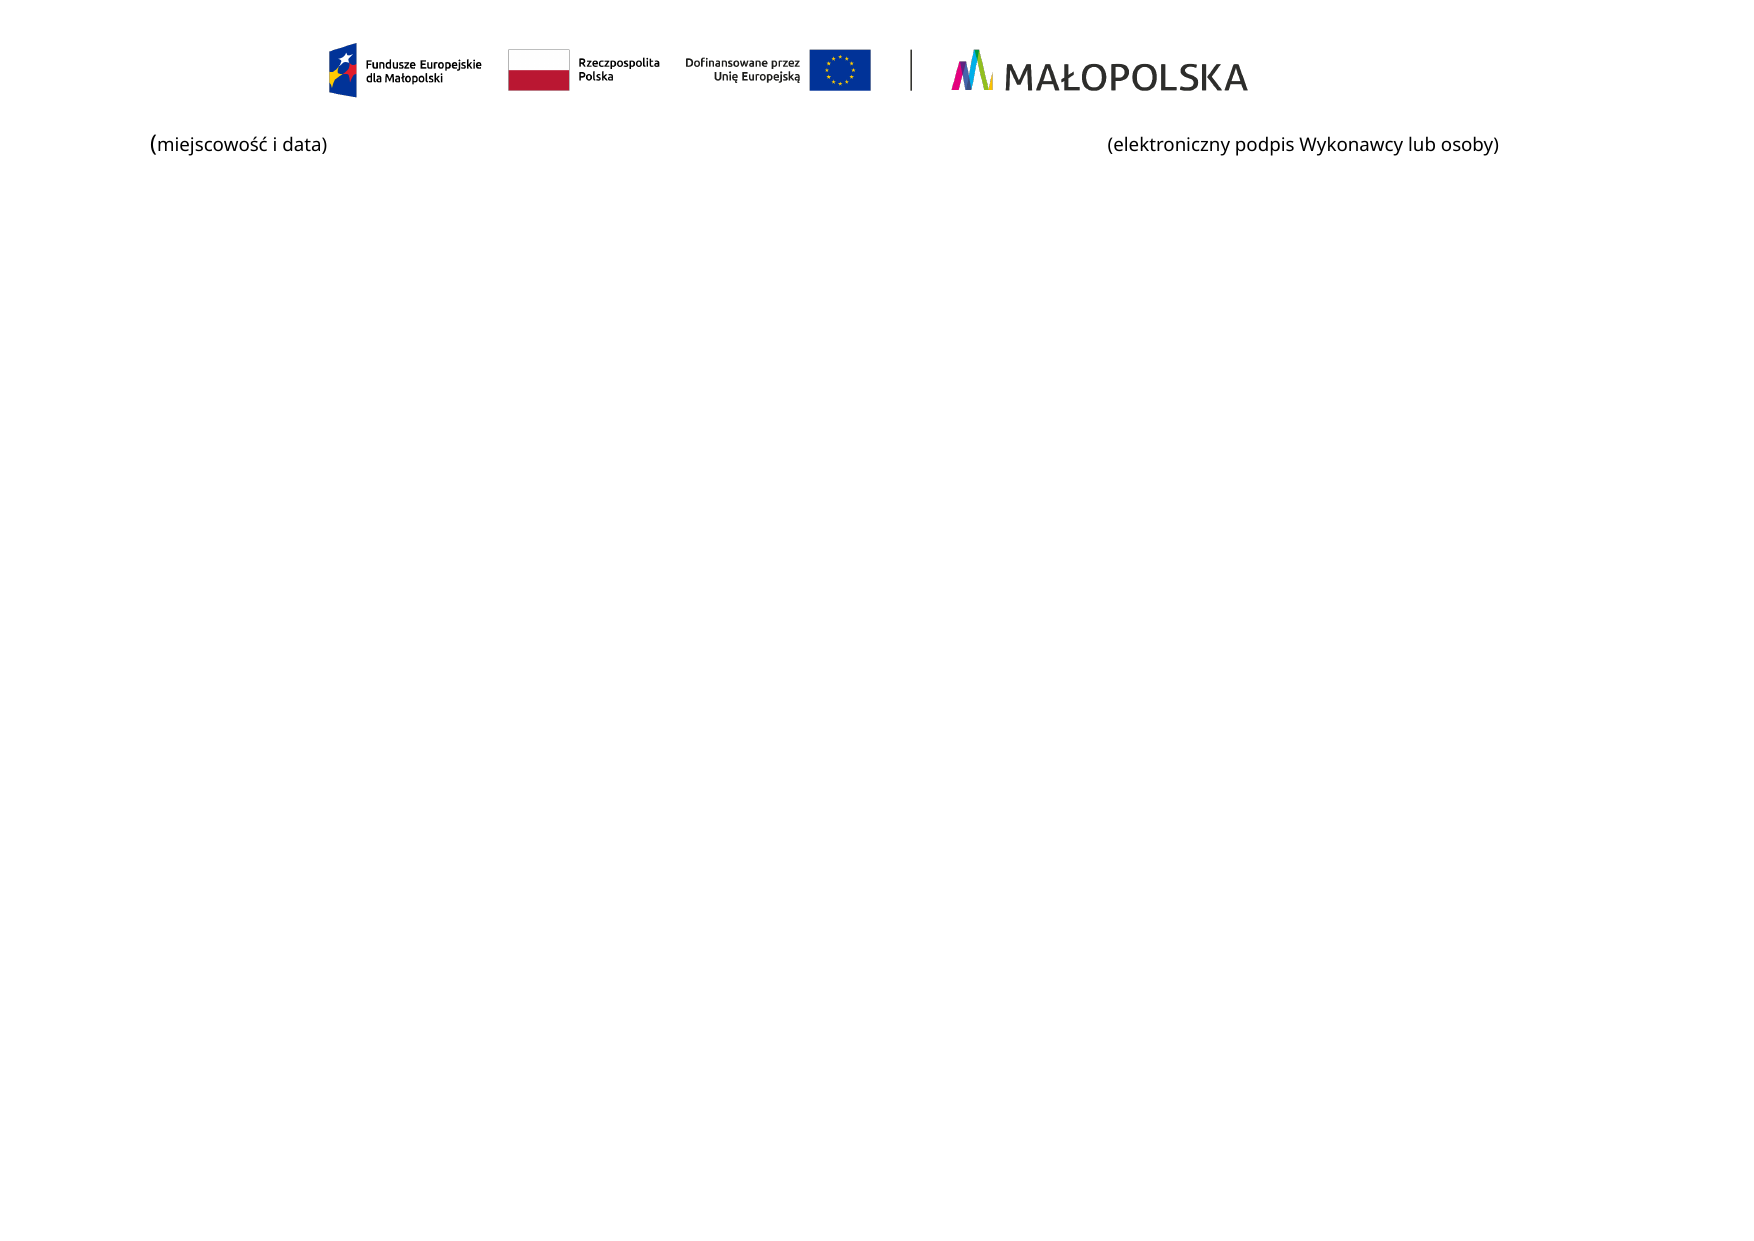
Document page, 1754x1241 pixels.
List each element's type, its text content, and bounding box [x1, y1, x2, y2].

picture [316, 29, 1262, 111]
list (miejscowość i data) (elektroniczny podpis Wykonawcy lub osoby) [150, 127, 1679, 158]
